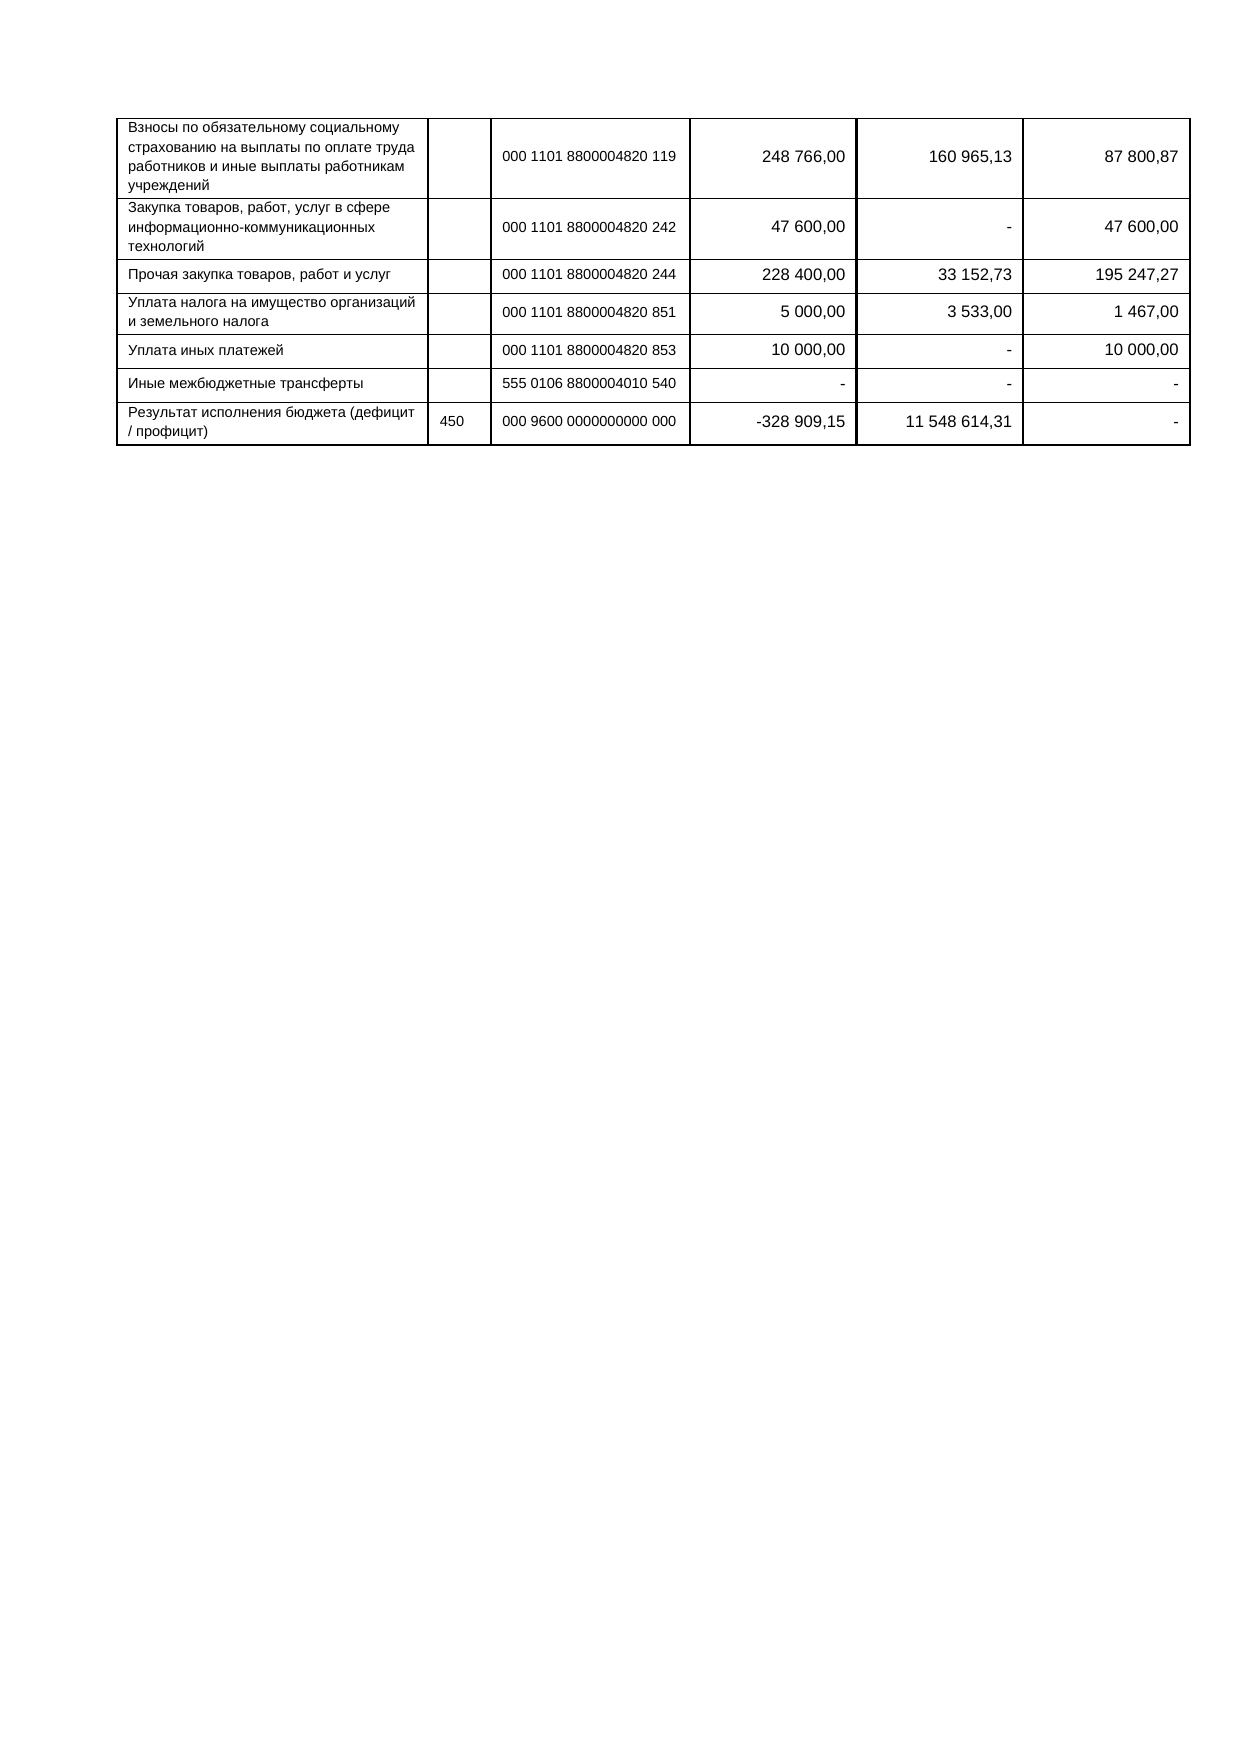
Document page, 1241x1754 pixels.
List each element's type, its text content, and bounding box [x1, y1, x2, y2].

table_cell 195 247,27 [1024, 260, 1189, 293]
table_cell Уплата иных платежей [118, 335, 427, 368]
table_cell 555 0106 8800004010 540 [492, 369, 689, 402]
table_cell 1 467,00 [1024, 294, 1189, 334]
table_cell 000 1101 8800004820 242 [492, 199, 689, 259]
table_cell 47 600,00 [1024, 199, 1189, 259]
table_cell 450 [429, 403, 490, 444]
table_cell 10 000,00 [691, 335, 855, 368]
table_cell [429, 199, 490, 259]
table_cell Уплата налога на имущество организаций и земельного налога [118, 294, 427, 334]
table_cell - [858, 335, 1022, 368]
table_cell - [1024, 369, 1189, 402]
table_cell Результат исполнения бюджета (дефицит / профицит) [118, 403, 427, 444]
table_cell 000 1101 8800004820 119 [492, 119, 689, 198]
table_cell 000 1101 8800004820 853 [492, 335, 689, 368]
table_cell - [1024, 403, 1189, 444]
table_cell - [858, 199, 1022, 259]
table_cell [429, 294, 490, 334]
table_cell Прочая закупка товаров, работ и услуг [118, 260, 427, 293]
table_cell - [858, 369, 1022, 402]
table_cell [429, 369, 490, 402]
table_cell 000 9600 0000000000 000 [492, 403, 689, 444]
table_cell 000 1101 8800004820 851 [492, 294, 689, 334]
table_cell 10 000,00 [1024, 335, 1189, 368]
table_cell 160 965,13 [858, 119, 1022, 198]
table_cell 000 1101 8800004820 244 [492, 260, 689, 293]
table_cell Взносы по обязательному социальному страхованию на выплаты по оплате труда работников и иные выплаты работникам учреждений [118, 119, 427, 198]
table_cell - [691, 369, 855, 402]
table_cell Закупка товаров, работ, услуг в сфере информационно-коммуникационных технологий [118, 199, 427, 259]
table_cell 47 600,00 [691, 199, 855, 259]
table_cell Иные межбюджетные трансферты [118, 369, 427, 402]
table_cell 11 548 614,31 [858, 403, 1022, 444]
table_cell [429, 260, 490, 293]
table_cell 248 766,00 [691, 119, 855, 198]
table_cell 3 533,00 [858, 294, 1022, 334]
table_cell 228 400,00 [691, 260, 855, 293]
table_cell [429, 335, 490, 368]
table_cell 87 800,87 [1024, 119, 1189, 198]
table_cell 33 152,73 [858, 260, 1022, 293]
table_cell -328 909,15 [691, 403, 855, 444]
table_cell [429, 119, 490, 198]
table_cell 5 000,00 [691, 294, 855, 334]
